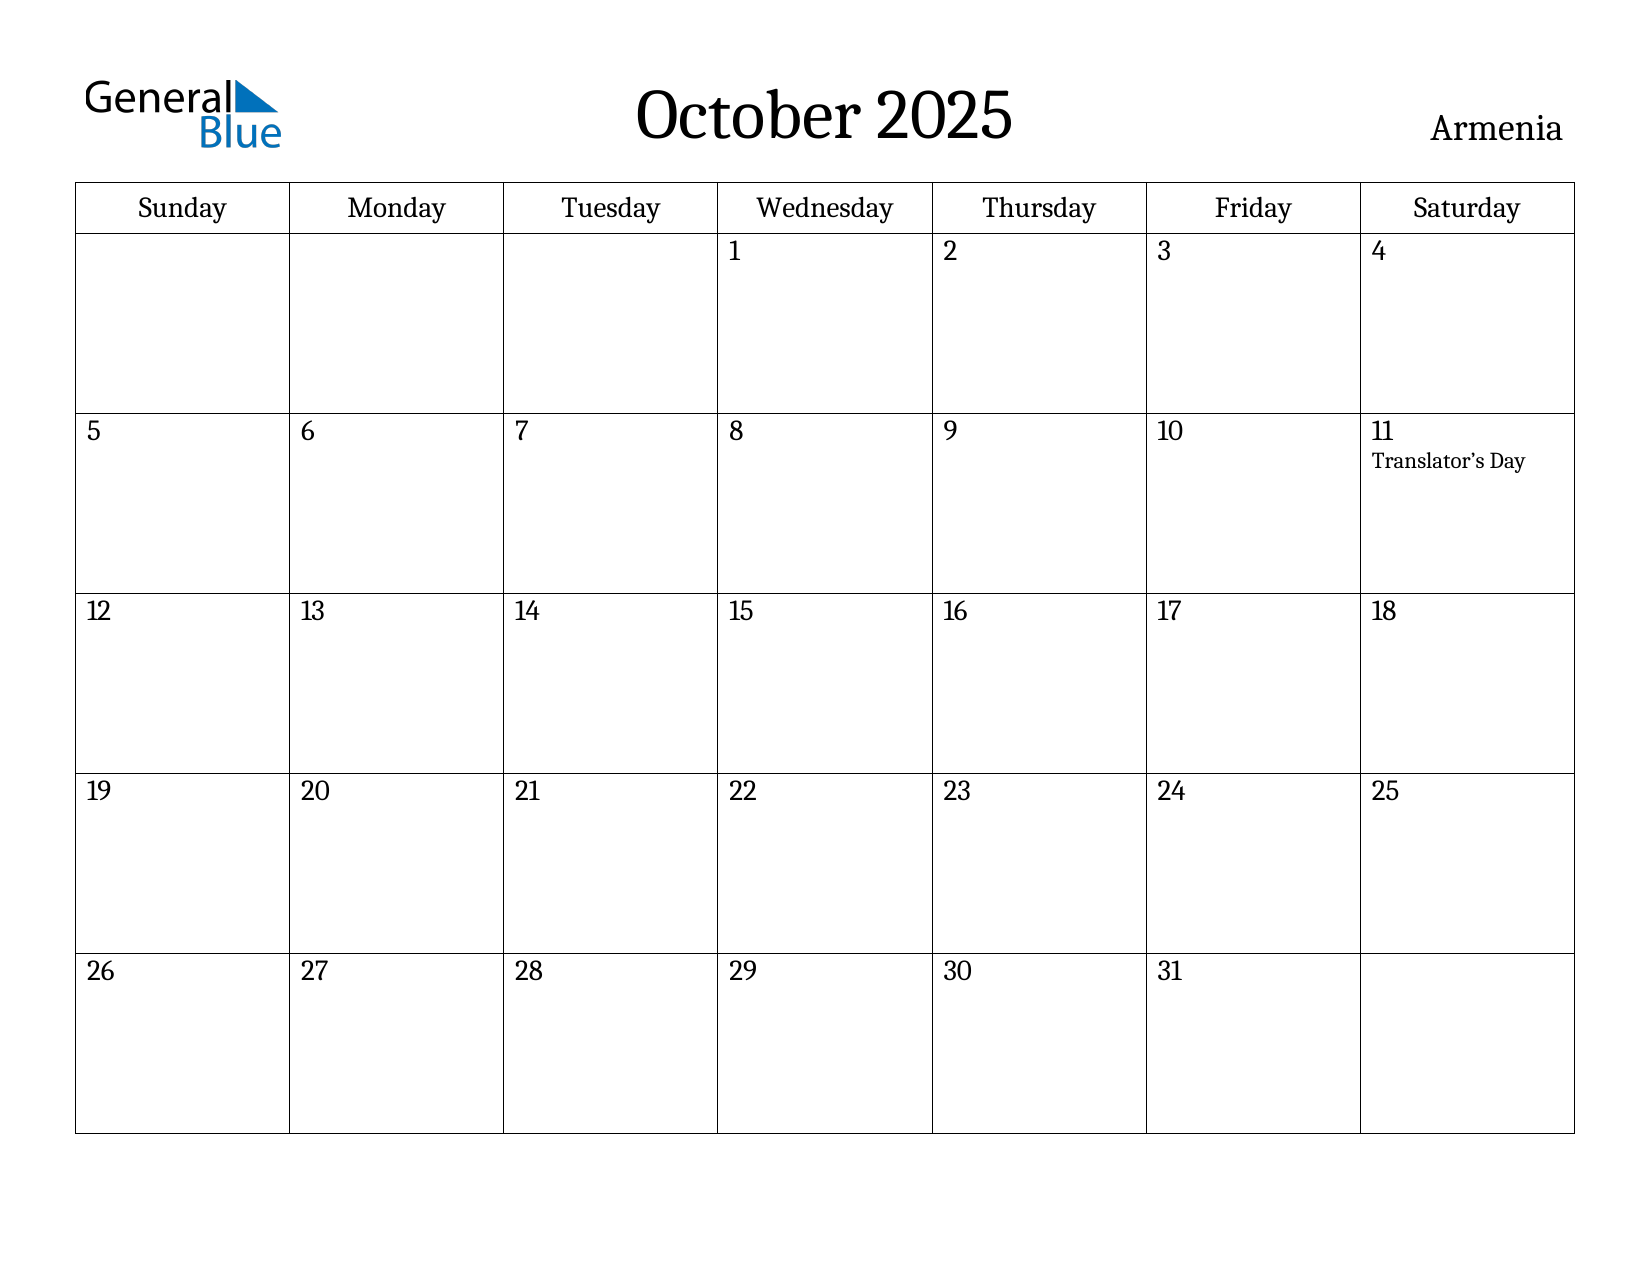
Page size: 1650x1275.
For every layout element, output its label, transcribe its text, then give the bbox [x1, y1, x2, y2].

table_cell 15 [718, 594, 932, 627]
table_cell [290, 808, 503, 953]
table_cell 29 [718, 954, 932, 987]
table_cell [290, 627, 503, 773]
table_cell [290, 234, 503, 267]
table_cell 31 [1147, 954, 1360, 987]
table_cell [718, 267, 932, 413]
table_cell [718, 808, 932, 953]
table_cell 18 [1361, 594, 1574, 627]
table_cell [933, 988, 1146, 1133]
table_cell Translator’s Day [1361, 448, 1574, 593]
table_cell [1361, 267, 1574, 413]
table_cell [1147, 448, 1360, 593]
table_cell 2 [933, 234, 1146, 267]
table_cell Monday [290, 183, 503, 233]
table_cell 11 [1361, 414, 1574, 447]
table_cell 21 [504, 774, 717, 807]
table_header [76, 75, 503, 182]
table_cell [504, 627, 717, 773]
table_cell [504, 267, 717, 413]
table_cell 30 [933, 954, 1146, 987]
table_cell 23 [933, 774, 1146, 807]
table_cell Tuesday [504, 183, 717, 233]
table_cell 12 [76, 594, 289, 627]
table_cell [1147, 808, 1360, 953]
table_cell 13 [290, 594, 503, 627]
table_cell 22 [718, 774, 932, 807]
table_cell [290, 448, 503, 593]
table_cell [933, 448, 1146, 593]
table_cell [718, 988, 932, 1133]
table_cell 26 [76, 954, 289, 987]
table_cell Friday [1147, 183, 1360, 233]
table_header Armenia [1146, 75, 1574, 182]
table_cell [718, 448, 932, 593]
table_cell [504, 808, 717, 953]
table_cell Wednesday [718, 183, 932, 233]
table_cell 25 [1361, 774, 1574, 807]
table_cell [1361, 988, 1574, 1133]
table_cell [504, 988, 717, 1133]
table_header October 2025 [504, 75, 1146, 182]
table_cell 8 [718, 414, 932, 447]
table_cell [76, 448, 289, 593]
table_cell [290, 988, 503, 1133]
table_cell 27 [290, 954, 503, 987]
table_cell [76, 627, 289, 773]
table_cell [1361, 954, 1574, 987]
table_cell [76, 808, 289, 953]
table_cell [290, 267, 503, 413]
table_cell [718, 627, 932, 773]
table_cell 4 [1361, 234, 1574, 267]
table_cell 17 [1147, 594, 1360, 627]
table_cell [504, 234, 717, 267]
table_cell [1147, 267, 1360, 413]
table_cell 24 [1147, 774, 1360, 807]
table_cell [1147, 627, 1360, 773]
picture [86, 80, 281, 148]
table_cell Thursday [933, 183, 1146, 233]
table_cell [76, 234, 289, 267]
table_cell 28 [504, 954, 717, 987]
table_cell Saturday [1361, 183, 1574, 233]
table_cell [504, 448, 717, 593]
table_cell [933, 627, 1146, 773]
table_cell 7 [504, 414, 717, 447]
table_cell 14 [504, 594, 717, 627]
table_cell 9 [933, 414, 1146, 447]
table_cell [76, 267, 289, 413]
table_cell 19 [76, 774, 289, 807]
table_cell [1361, 808, 1574, 953]
table_cell 5 [76, 414, 289, 447]
table_cell 6 [290, 414, 503, 447]
table_cell 10 [1147, 414, 1360, 447]
table_cell 1 [718, 234, 932, 267]
table_cell [933, 267, 1146, 413]
table_cell [76, 988, 289, 1133]
table_cell 3 [1147, 234, 1360, 267]
table_cell Sunday [76, 183, 289, 233]
table_cell [1147, 988, 1360, 1133]
table_cell [1361, 627, 1574, 773]
table_cell 20 [290, 774, 503, 807]
table_cell 16 [933, 594, 1146, 627]
table_cell [933, 808, 1146, 953]
